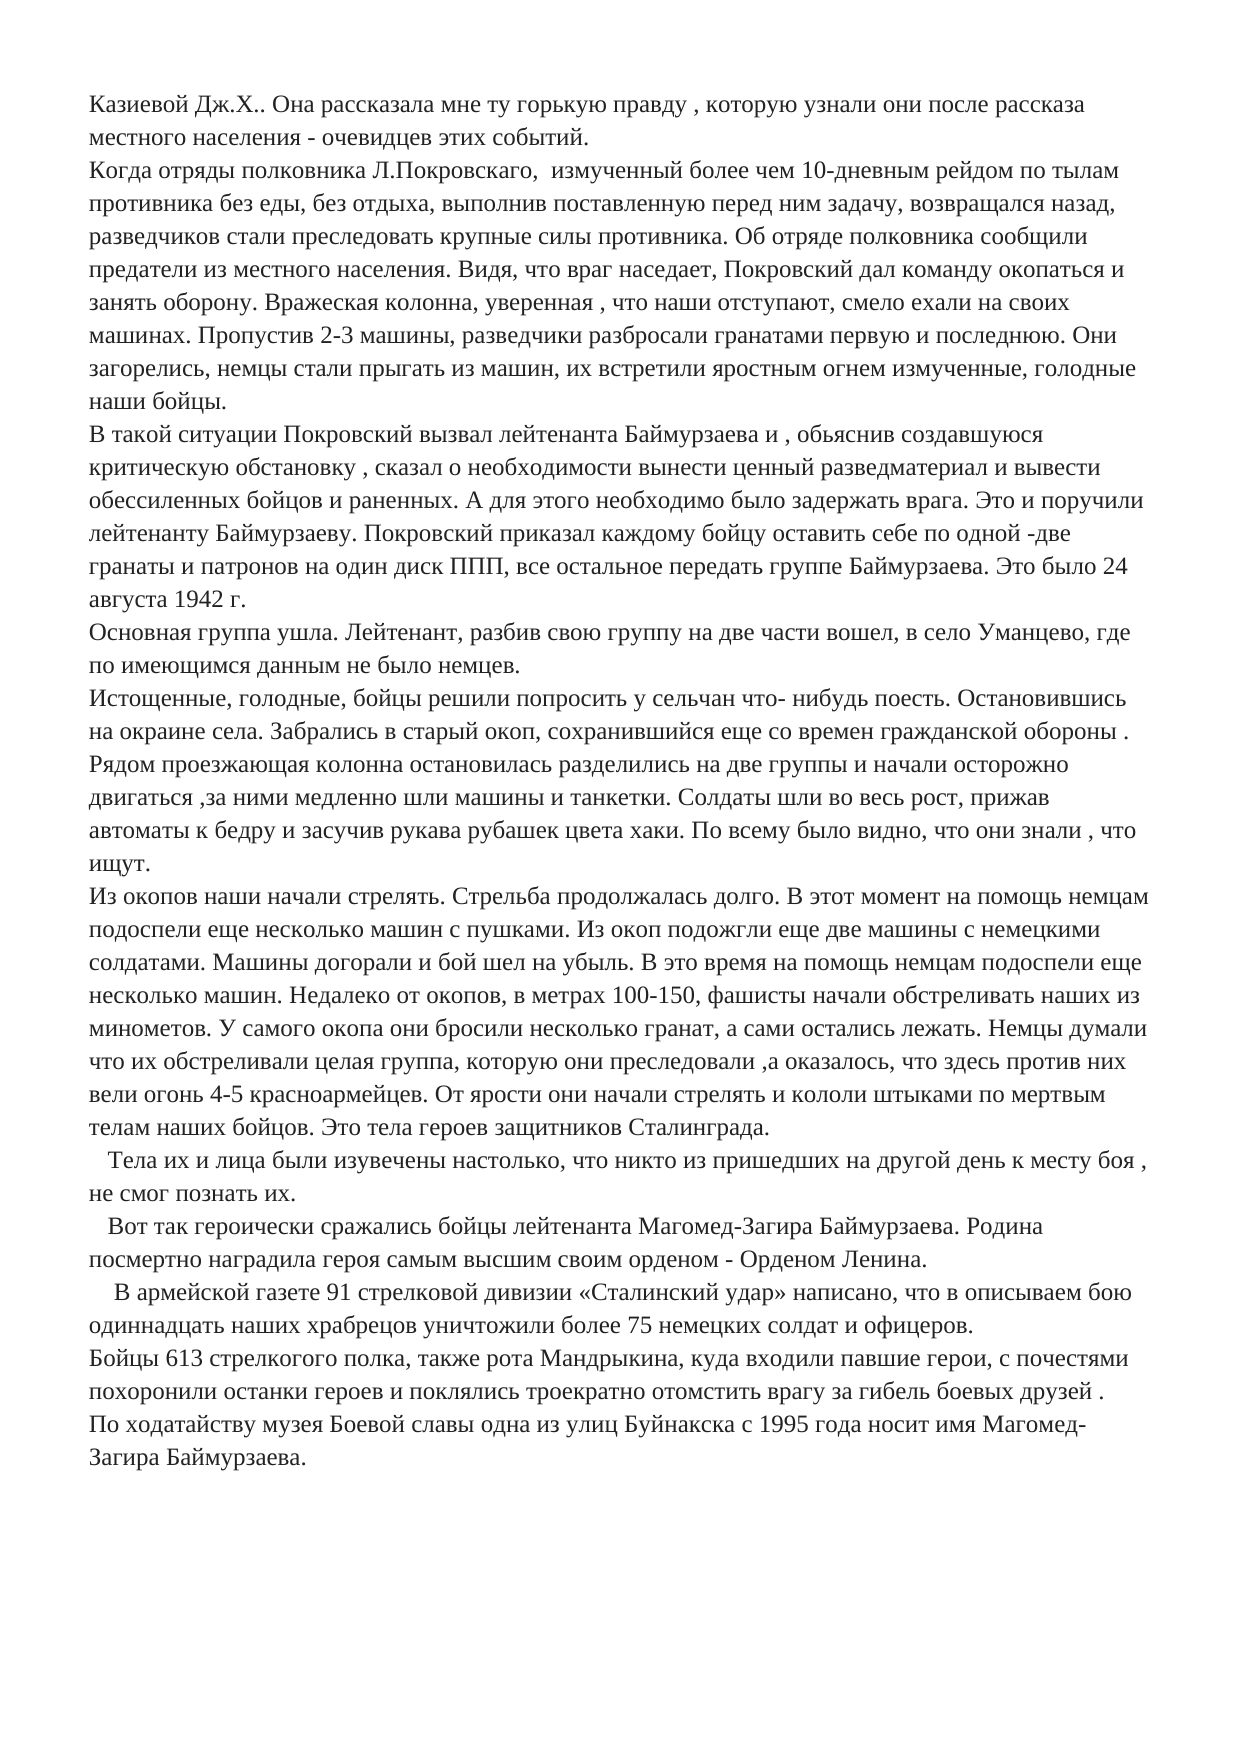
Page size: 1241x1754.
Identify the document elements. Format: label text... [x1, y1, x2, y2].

text Основная группа ушла. Лейтенант, разбив свою группу на две части вошел, в село Уманцево, где по имеющимся данным не было немцев. [89, 617, 1152, 679]
text Тела их и лица были изувечены настолько, что никто из пришедших на другой день к месту боя , не смог познать их. [89, 1145, 1152, 1207]
text В такой ситуации Покровский вызвал лейтенанта Баймурзаева и , обьяснив создавшуюся критическую обстановку , сказал о необходимости вынести ценный разведматериал и вывести обессиленных бойцов и раненных. А для этого необходимо было задержать врага. Это и поручили лейтенанту Баймурзаеву. Покровский приказал каждому бойцу оставить себе по одной -две гранаты и патронов на один диск ППП, все остальное передать группе Баймурзаева. Это было 24 августа 1942 г. [89, 419, 1152, 613]
text Когда отряды полковника Л.Покровскаго, измученный более чем 10-дневным рейдом по тылам противника без еды, без отдыха, выполнив поставленную перед ним задачу, возвращался назад, разведчиков стали преследовать крупные силы противника. Об отряде полковника сообщили предатели из местного населения. Видя, что враг наседает, Покровский дал команду окопаться и занять оборону. Вражеская колонна, уверенная , что наши отступают, смело ехали на своих машинах. Пропустив 2-3 машины, разведчики разбросали гранатами первую и последнюю. Они загорелись, немцы стали прыгать из машин, их встретили яростным огнем измученные, голодные наши бойцы. [89, 155, 1152, 414]
text В армейской газете 91 стрелковой дивизии «Сталинский удар» написано, что в описываем бою одиннадцать наших храбрецов уничтожили более 75 немецких солдат и офицеров. [89, 1277, 1152, 1339]
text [89, 89, 1152, 150]
text Вот так героически сражались бойцы лейтенанта Магомед-Загира Баймурзаева. Родина посмертно наградила героя самым высшим своим орденом - Орденом Ленина. [89, 1211, 1152, 1273]
text По ходатайству музея Боевой славы одна из улиц Буйнакска с 1995 года носит имя Магомед-Загира Баймурзаева. [89, 1409, 1152, 1471]
text Истощенные, голодные, бойцы решили попросить у сельчан что- нибудь поесть. Остановившись на окраине села. Забрались в старый окоп, сохранившийся еще со времен гражданской обороны . Рядом проезжающая колонна остановилась разделились на две группы и начали осторожно двигаться ,за ними медленно шли машины и танкетки. Солдаты шли во весь рост, прижав автоматы к бедру и засучив рукава рубашек цвета хаки. По всему было видно, что они знали , что ищут. [89, 683, 1152, 877]
text Бойцы 613 стрелкогого полка, также рота Мандрыкина, куда входили павшие герои, с почестями похоронили останки героев и поклялись троекратно отомстить врагу за гибель боевых друзей . [89, 1343, 1152, 1405]
text Из окопов наши начали стрелять. Стрельба продолжалась долго. В этот момент на помощь немцам подоспели еще несколько машин с пушками. Из окоп подожгли еще две машины с немецкими солдатами. Машины догорали и бой шел на убыль. В это время на помощь немцам подоспели еще несколько машин. Недалеко от окопов, в метрах 100-150, фашисты начали обстреливать наших из минометов. У самого окопа они бросили несколько гранат, а сами остались лежать. Немцы думали что их обстреливали целая группа, которую они преследовали ,а оказалось, что здесь против них вели огонь 4-5 красноармейцев. От ярости они начали стрелять и кололи штыками по мертвым телам наших бойцов. Это тела героев защитников Сталинграда. [89, 881, 1152, 1141]
